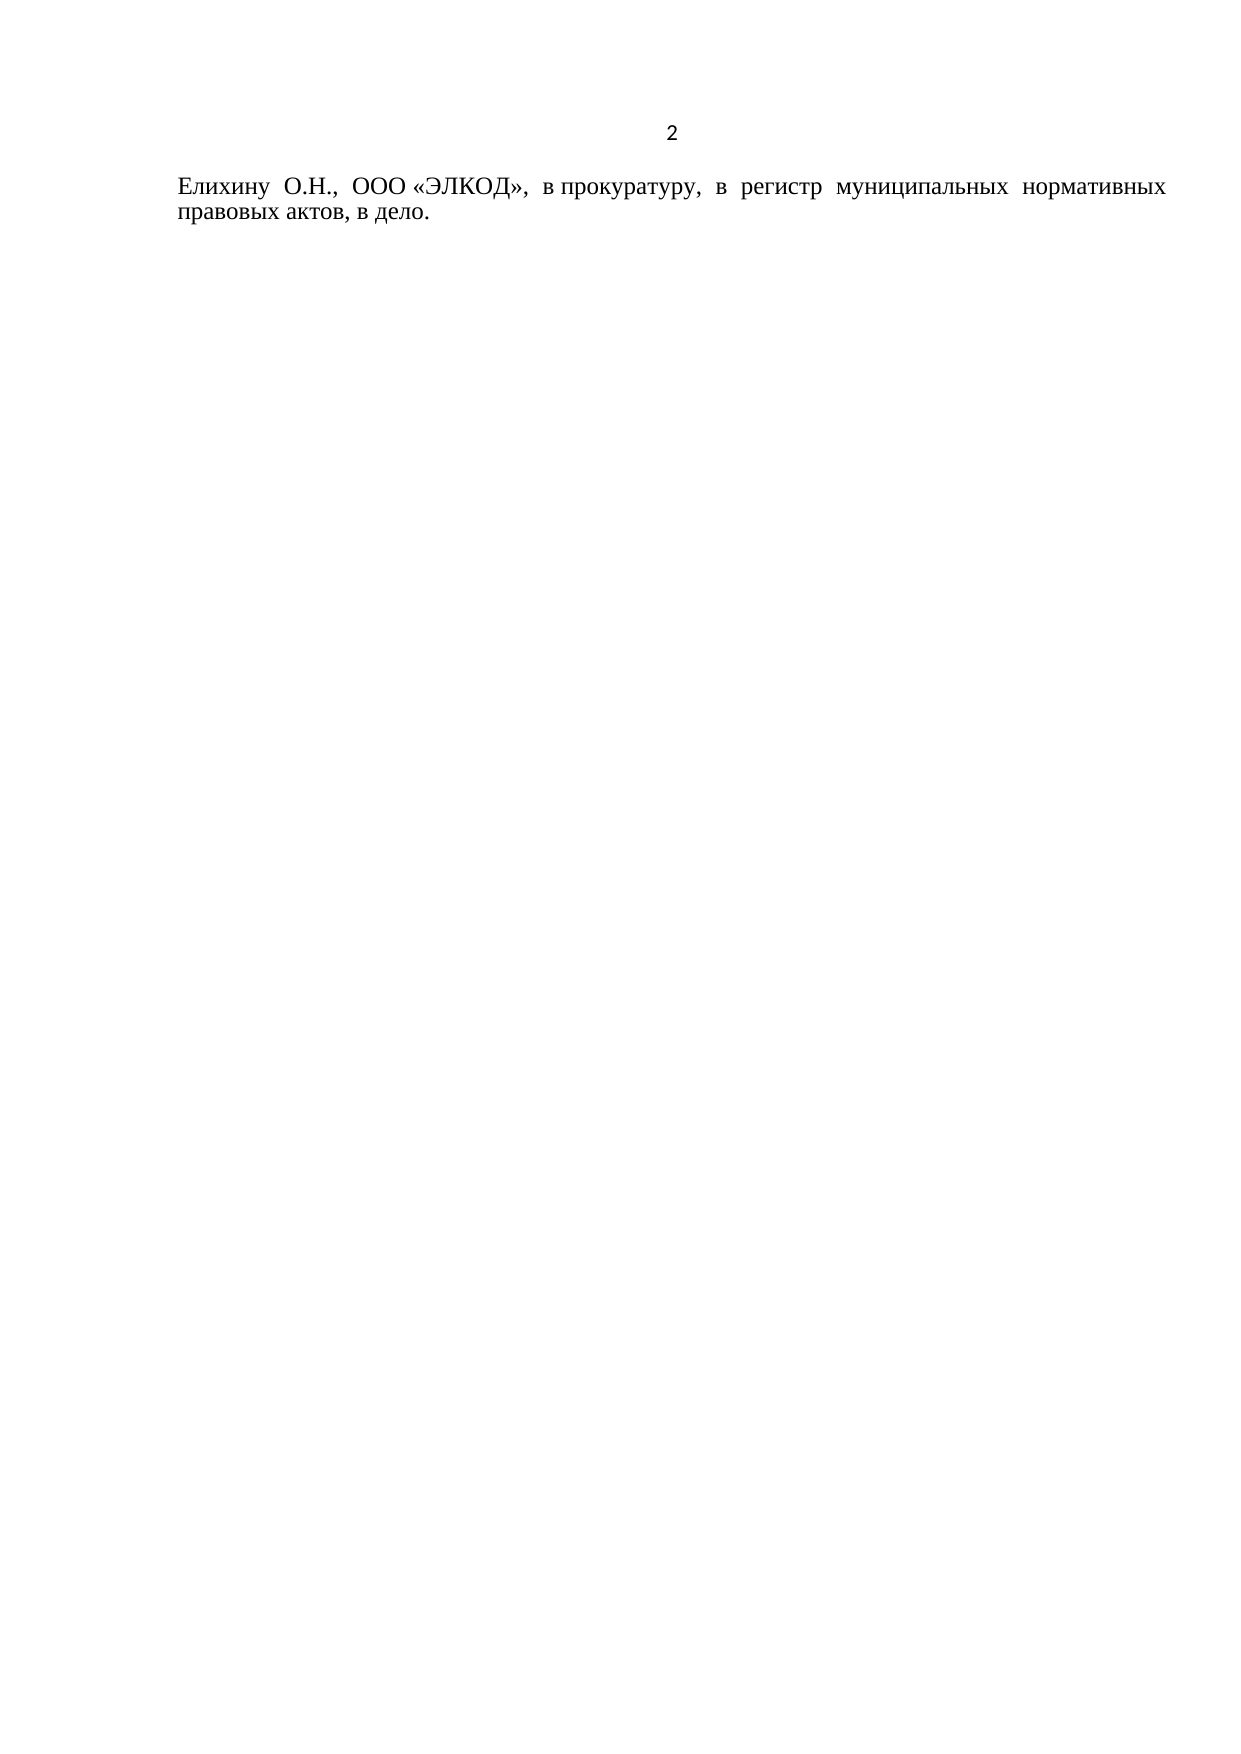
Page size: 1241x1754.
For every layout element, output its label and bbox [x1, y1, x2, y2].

text [177, 174, 1167, 224]
